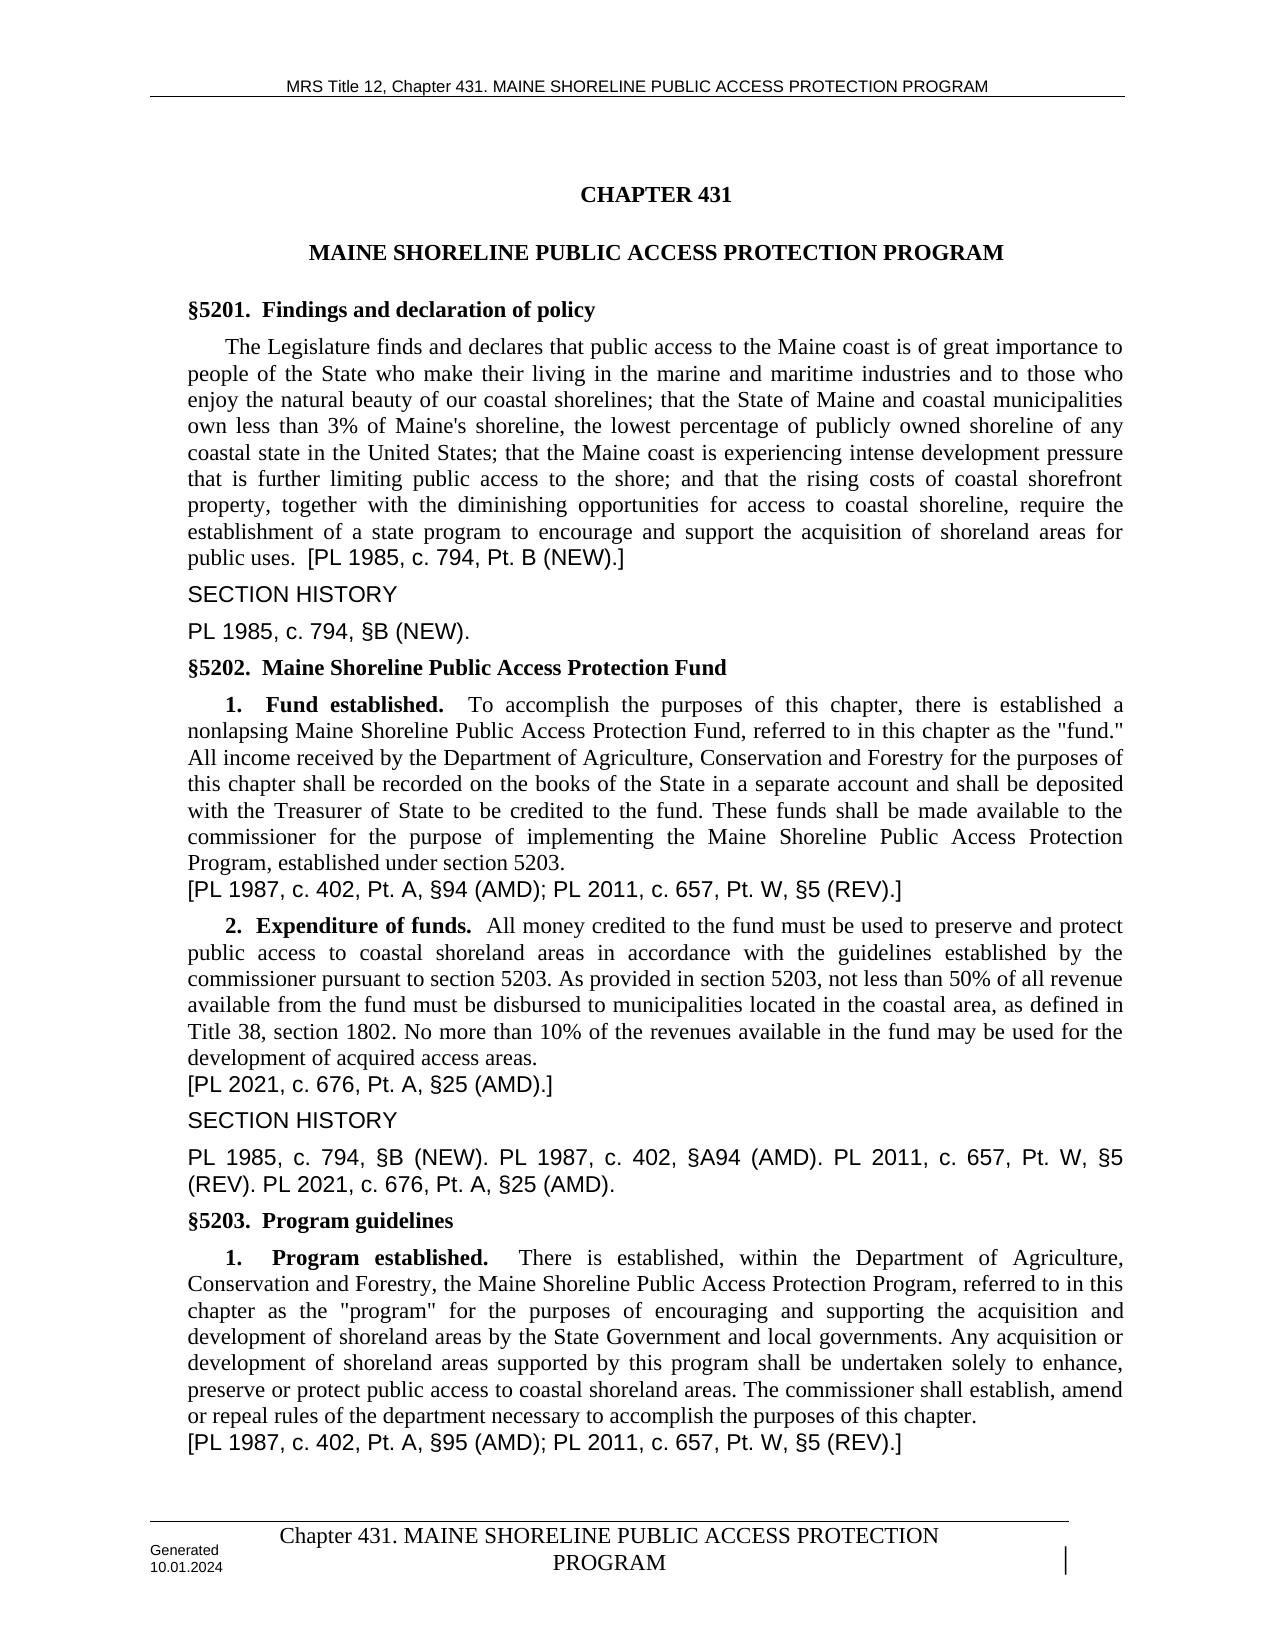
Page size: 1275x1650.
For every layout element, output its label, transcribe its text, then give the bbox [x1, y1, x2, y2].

text The Legislature finds and declares that public access to the Maine coast is of great importance to people of the State who make their living in the marine and maritime industries and to those who enjoy the natural beauty of our coastal shorelines; that the State of Maine and coastal municipalities own less than 3% of Maine's shoreline, the lowest percentage of publicly owned shoreline of any coastal state in the United States; that the Maine coast is experiencing intense development pressure that is further limiting public access to the shore; and that the rising costs of coastal shorefront property, together with the diminishing opportunities for access to coastal shoreline, require the establishment of a state program to encourage and support the acquisition of shoreland areas for public uses. [PL 1985, c. 794, Pt. B (NEW).] [187, 333, 1125, 571]
text SECTION HISTORY [187, 581, 1125, 607]
text 2. Expenditure of funds. All money credited to the fund must be used to preserve and protect public access to coastal shoreland areas in accordance with the guidelines established by the commissioner pursuant to section 5203. As provided in section 5203, not less than 50% of all revenue available from the fund must be disbursed to municipalities located in the coastal area, as defined in Title 38, section 1802. No more than 10% of the revenues available in the fund may be used for the development of acquired access areas. [187, 912, 1125, 1071]
text 1. Program established. There is established, within the Department of Agriculture, Conservation and Forestry, the Maine Shoreline Public Access Protection Program, referred to in this chapter as the "program" for the purposes of encouraging and supporting the acquisition and development of shoreland areas by the State Government and local governments. Any acquisition or development of shoreland areas supported by this program shall be undertaken solely to enhance, preserve or protect public access to coastal shoreland areas. The commissioner shall establish, amend or repeal rules of the department necessary to accomplish the purposes of this chapter. [187, 1244, 1125, 1428]
text §5203. Program guidelines [187, 1207, 1125, 1234]
text [PL 1987, c. 402, Pt. A, §95 (AMD); PL 2011, c. 657, Pt. W, §5 (REV).] [187, 1428, 1125, 1455]
text §5202. Maine Shoreline Public Access Protection Fund [187, 654, 1125, 681]
text PL 1985, c. 794, §B (NEW). [187, 618, 1125, 644]
text 1. Fund established. To accomplish the purposes of this chapter, there is established a nonlapsing Maine Shoreline Public Access Protection Fund, referred to in this chapter as the "fund." All income received by the Department of Agriculture, Conservation and Forestry for the purposes of this chapter shall be recorded on the books of the State in a separate account and shall be deposited with the Treasurer of State to be credited to the fund. These funds shall be made available to the commissioner for the purpose of implementing the Maine Shoreline Public Access Protection Program, established under section 5203. [187, 691, 1125, 876]
text PL 1985, c. 794, §B (NEW). PL 1987, c. 402, §A94 (AMD). PL 2011, c. 657, Pt. W, §5 (REV). PL 2021, c. 676, Pt. A, §25 (AMD). [187, 1144, 1125, 1197]
text [PL 1987, c. 402, Pt. A, §94 (AMD); PL 2011, c. 657, Pt. W, §5 (REV).] [187, 876, 1125, 902]
text §5201. Findings and declaration of policy [187, 296, 1125, 323]
text SECTION HISTORY [187, 1107, 1125, 1134]
text MAINE SHORELINE PUBLIC ACCESS PROTECTION PROGRAM [187, 239, 1125, 265]
text [PL 2021, c. 676, Pt. A, §25 (AMD).] [187, 1071, 1125, 1097]
text CHAPTER 431 [187, 181, 1125, 208]
